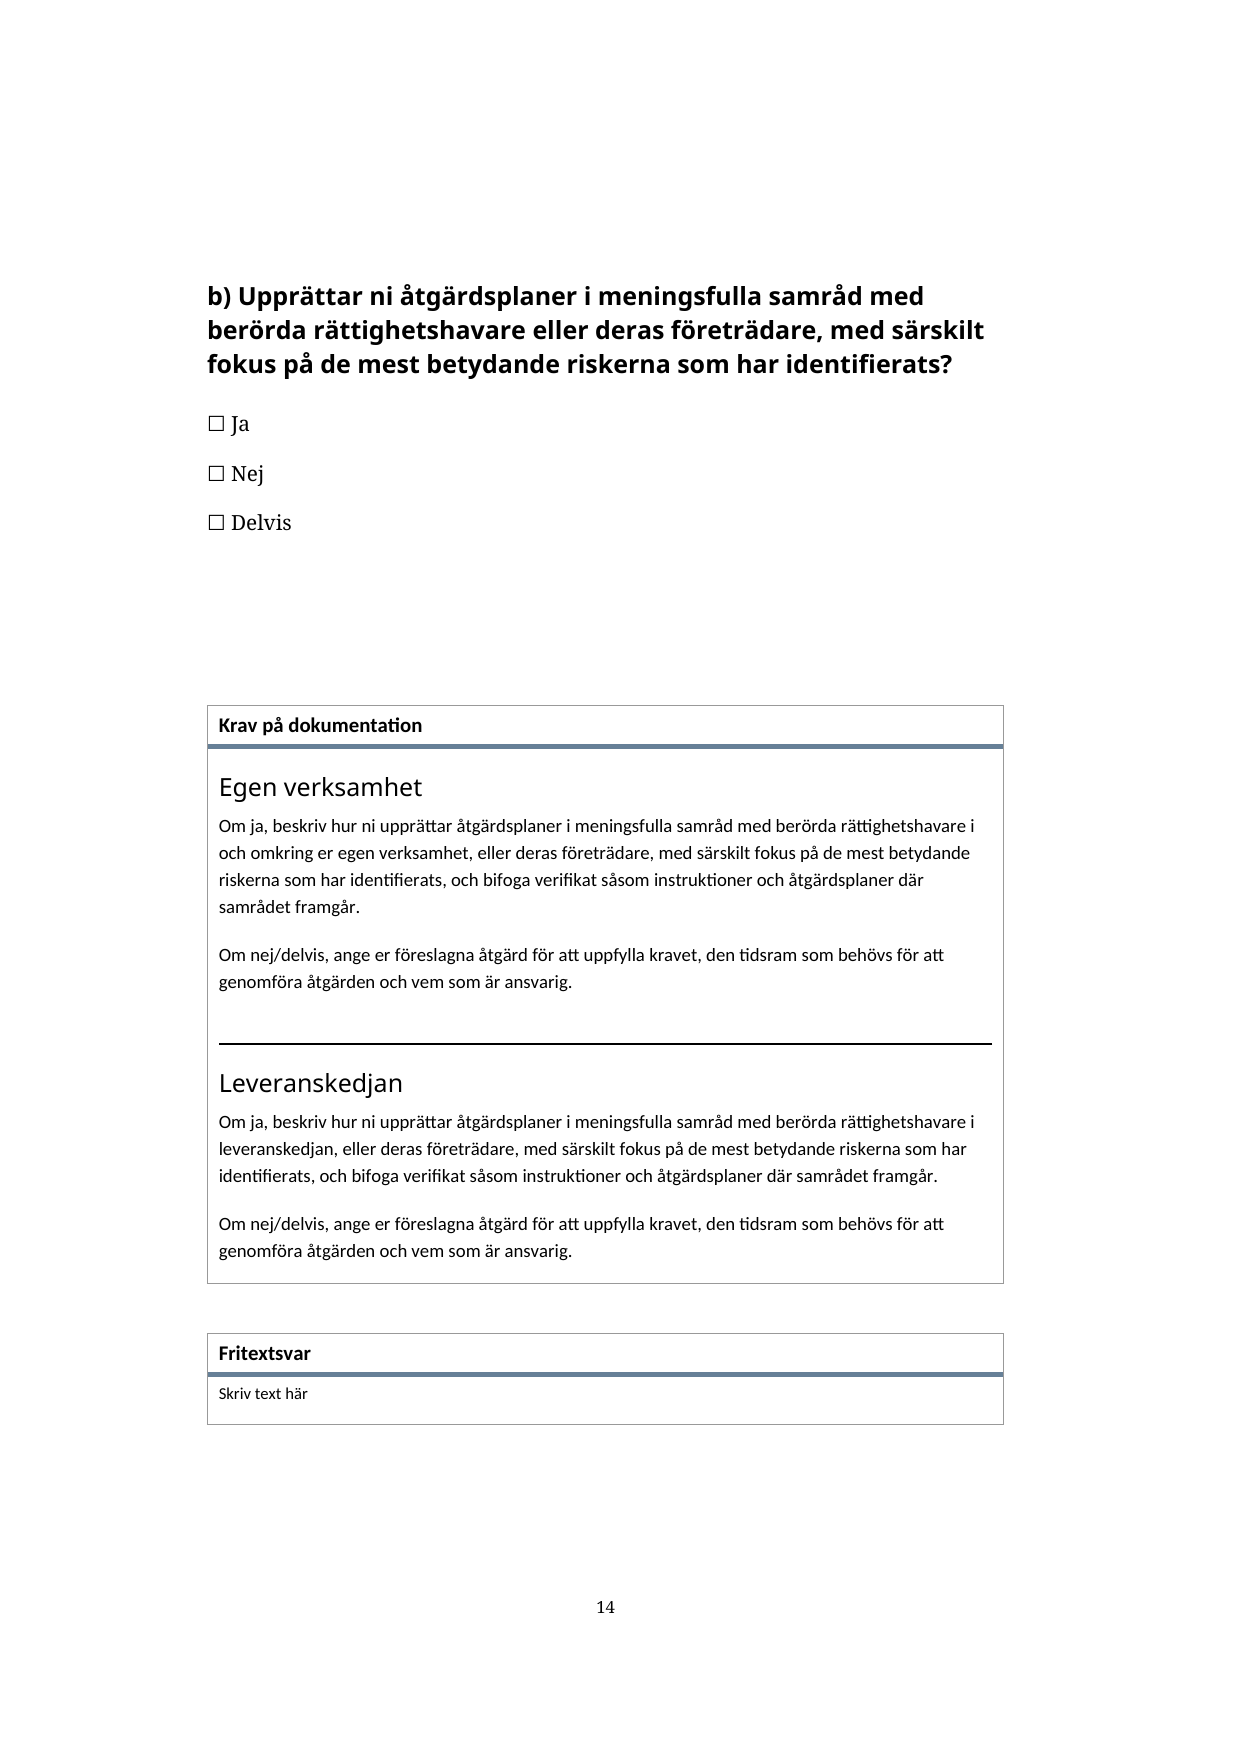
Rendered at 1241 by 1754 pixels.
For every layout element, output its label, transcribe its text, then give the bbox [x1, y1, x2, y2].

table_header Fritextsvar [208, 1334, 1003, 1372]
text Delvis [207, 508, 1004, 536]
table_cell [208, 1377, 1003, 1424]
text Ja [207, 409, 1004, 438]
text b) Upprättar ni åtgärdsplaner i meningsfulla samråd med berörda rättighetshavare eller deras företrädare, med särskilt fokus på de mest betydande riskerna som har identifierats? [207, 279, 1004, 381]
table_header Krav på dokumentation [208, 706, 1003, 744]
table_cell Egen verksamhet Om ja, beskriv hur ni upprättar åtgärdsplaner i meningsfulla samråd med berörda rättighetshavare i och omkring er egen verksamhet, eller deras företrädare, med särskilt fokus på de mest betydande riskerna som har identifierats, och bifoga verifikat såsom instruktioner och åtgärdsplaner där samrådet framgår. Om nej/delvis, ange er föreslagna åtgärd för att uppfylla kravet, den tidsram som behövs för att genomföra åtgärden och vem som är ansvarig. Leveranskedjan Om ja, beskriv hur ni upprättar åtgärdsplaner i meningsfulla samråd med berörda rättighetshavare i leveranskedjan, eller deras företrädare, med särskilt fokus på de mest betydande riskerna som har identifierats, och bifoga verifikat såsom instruktioner och åtgärdsplaner där samrådet framgår. Om nej/delvis, ange er föreslagna åtgärd för att uppfylla kravet, den tidsram som behövs för att genomföra åtgärden och vem som är ansvarig. [208, 749, 1003, 1283]
text Nej [207, 459, 1004, 487]
